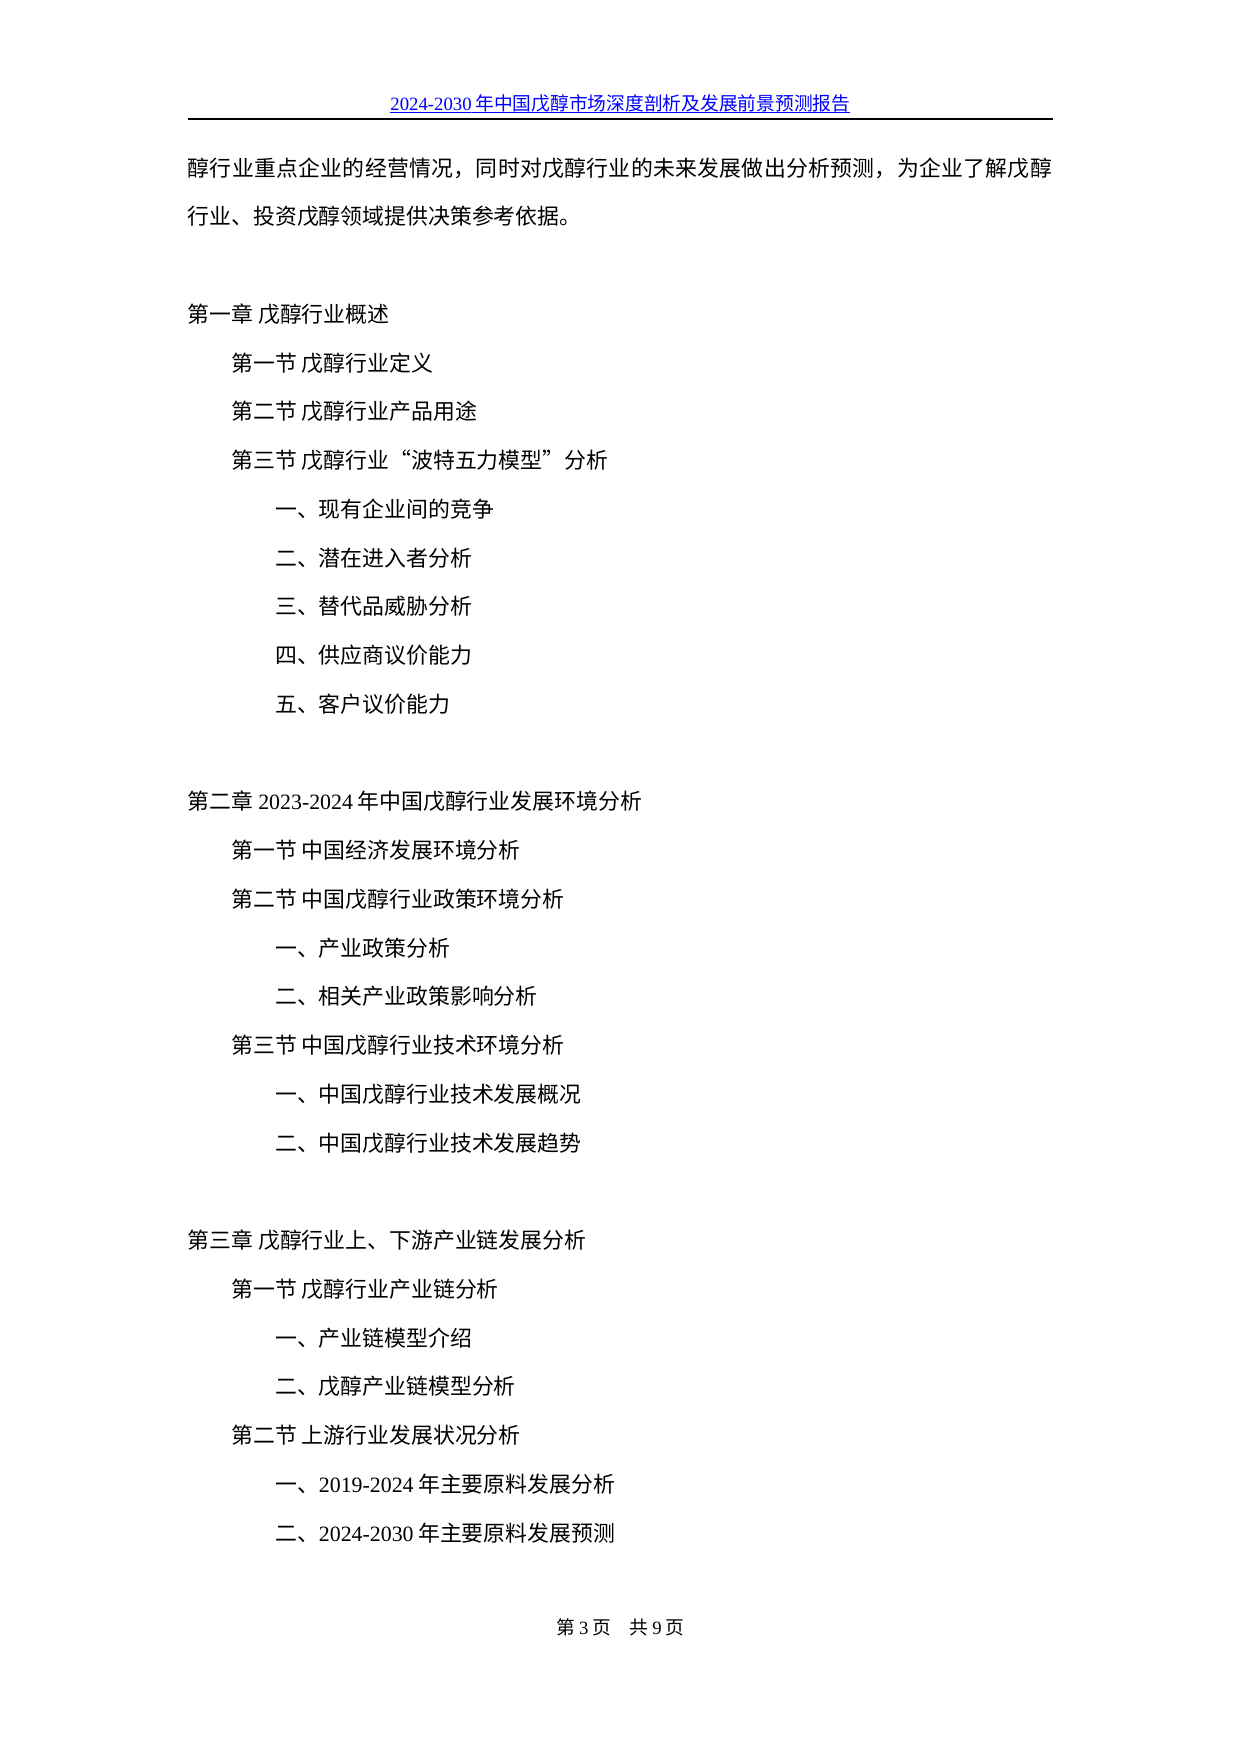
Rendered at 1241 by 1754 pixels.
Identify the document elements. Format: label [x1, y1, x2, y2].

text [187, 150, 1053, 1548]
